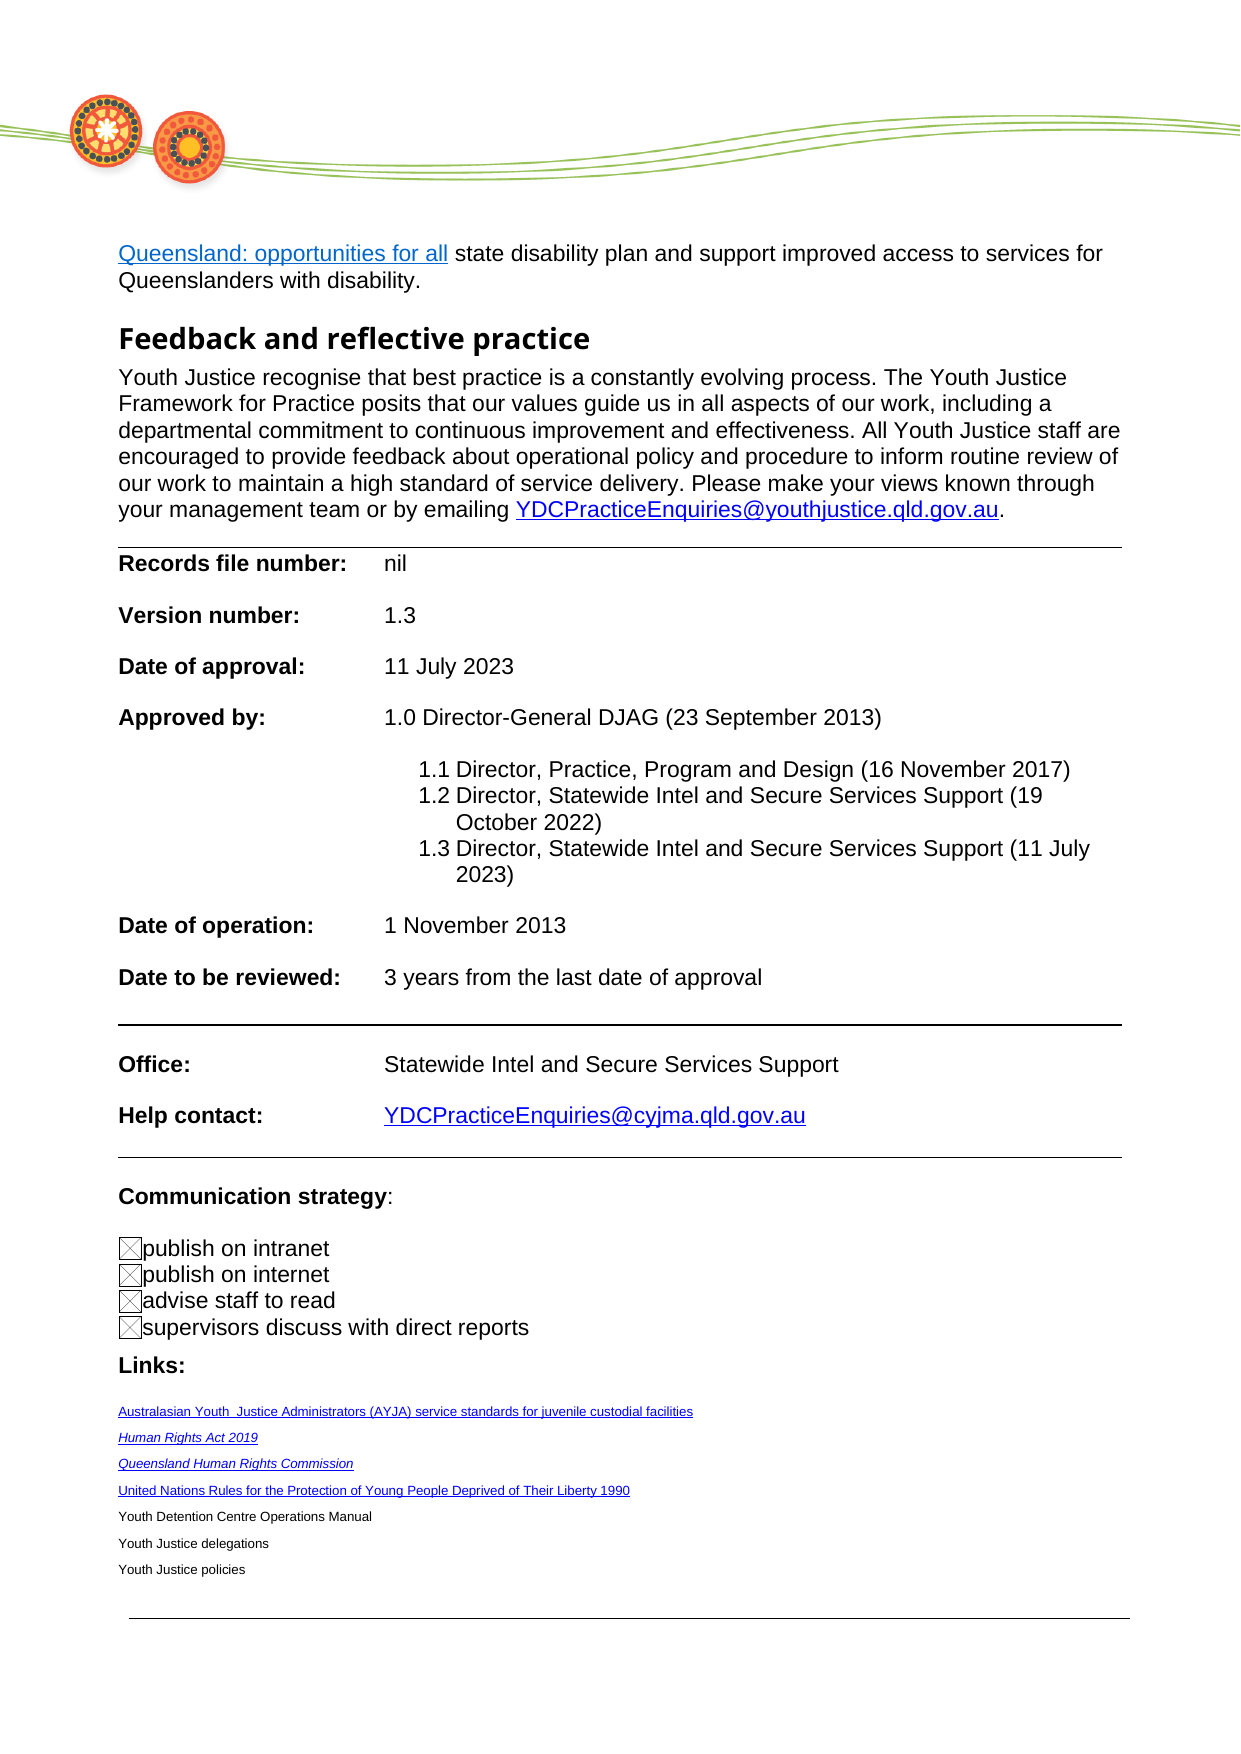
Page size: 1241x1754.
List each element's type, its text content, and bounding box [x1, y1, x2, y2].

text Date to be reviewed: 3 years from the last date of approval [118, 964, 1122, 990]
list Director, Statewide Intel and Secure Services Support (19 October 2022) [418, 782, 1122, 835]
text Youth Justice recognise that best practice is a constantly evolving process. The Youth Justice Framework for Practice posits that our values guide us in all aspects of our work, including a departmental commitment to continuous improvement and effectiveness. All Youth Justice staff are encouraged to provide feedback about operational policy and procedure to inform routine review of our work to maintain a high standard of service delivery. Please make your views known through your management team or by emailing YDCPracticeEnquiries@youthjustice.qld.gov.au. [118, 364, 1122, 522]
text supervisors discuss with direct reports [118, 1314, 1122, 1340]
text Date of operation: 1 November 2013 [118, 912, 1122, 939]
text Links: [118, 1352, 1122, 1379]
text Youth Justice delegations [118, 1536, 1122, 1562]
text United Nations Rules for the Protection of Young People Deprived of Their Liberty 1990 [118, 1483, 1122, 1509]
text publish on internet [118, 1261, 1122, 1287]
text Records file number: nil [118, 548, 1122, 577]
text publish on intranet [118, 1234, 1122, 1261]
text Version number: 1.3 [118, 602, 1122, 628]
list Director, Practice, Program and Design (16 November 2017) [418, 756, 1122, 782]
picture [0, 0, 1241, 211]
text advise staff to read [118, 1287, 1122, 1314]
text Australasian Youth Justice Administrators (AYJA) service standards for juvenile custodial facilities [118, 1404, 1122, 1430]
text Human Rights Act 2019 [118, 1430, 1122, 1457]
text Queensland Human Rights Commission [118, 1457, 1122, 1483]
subtitle Feedback and reflective practice [118, 318, 1122, 358]
list Director, Statewide Intel and Secure Services Support (11 July 2023) [418, 835, 1122, 887]
text Help contact: YDCPracticeEnquiries@cyjma.qld.gov.au [118, 1102, 1122, 1128]
text Youth Justice policies [118, 1562, 1122, 1588]
text Office: Statewide Intel and Secure Services Support [118, 1051, 1122, 1077]
text Communication strategy: [118, 1183, 1122, 1209]
text Youth Detention Centre Operations Manual [118, 1509, 1122, 1536]
text Date of approval: 11 July 2023 [118, 653, 1122, 679]
text Approved by: 1.0 Director-General DJAG (23 September 2013) [118, 704, 1122, 731]
